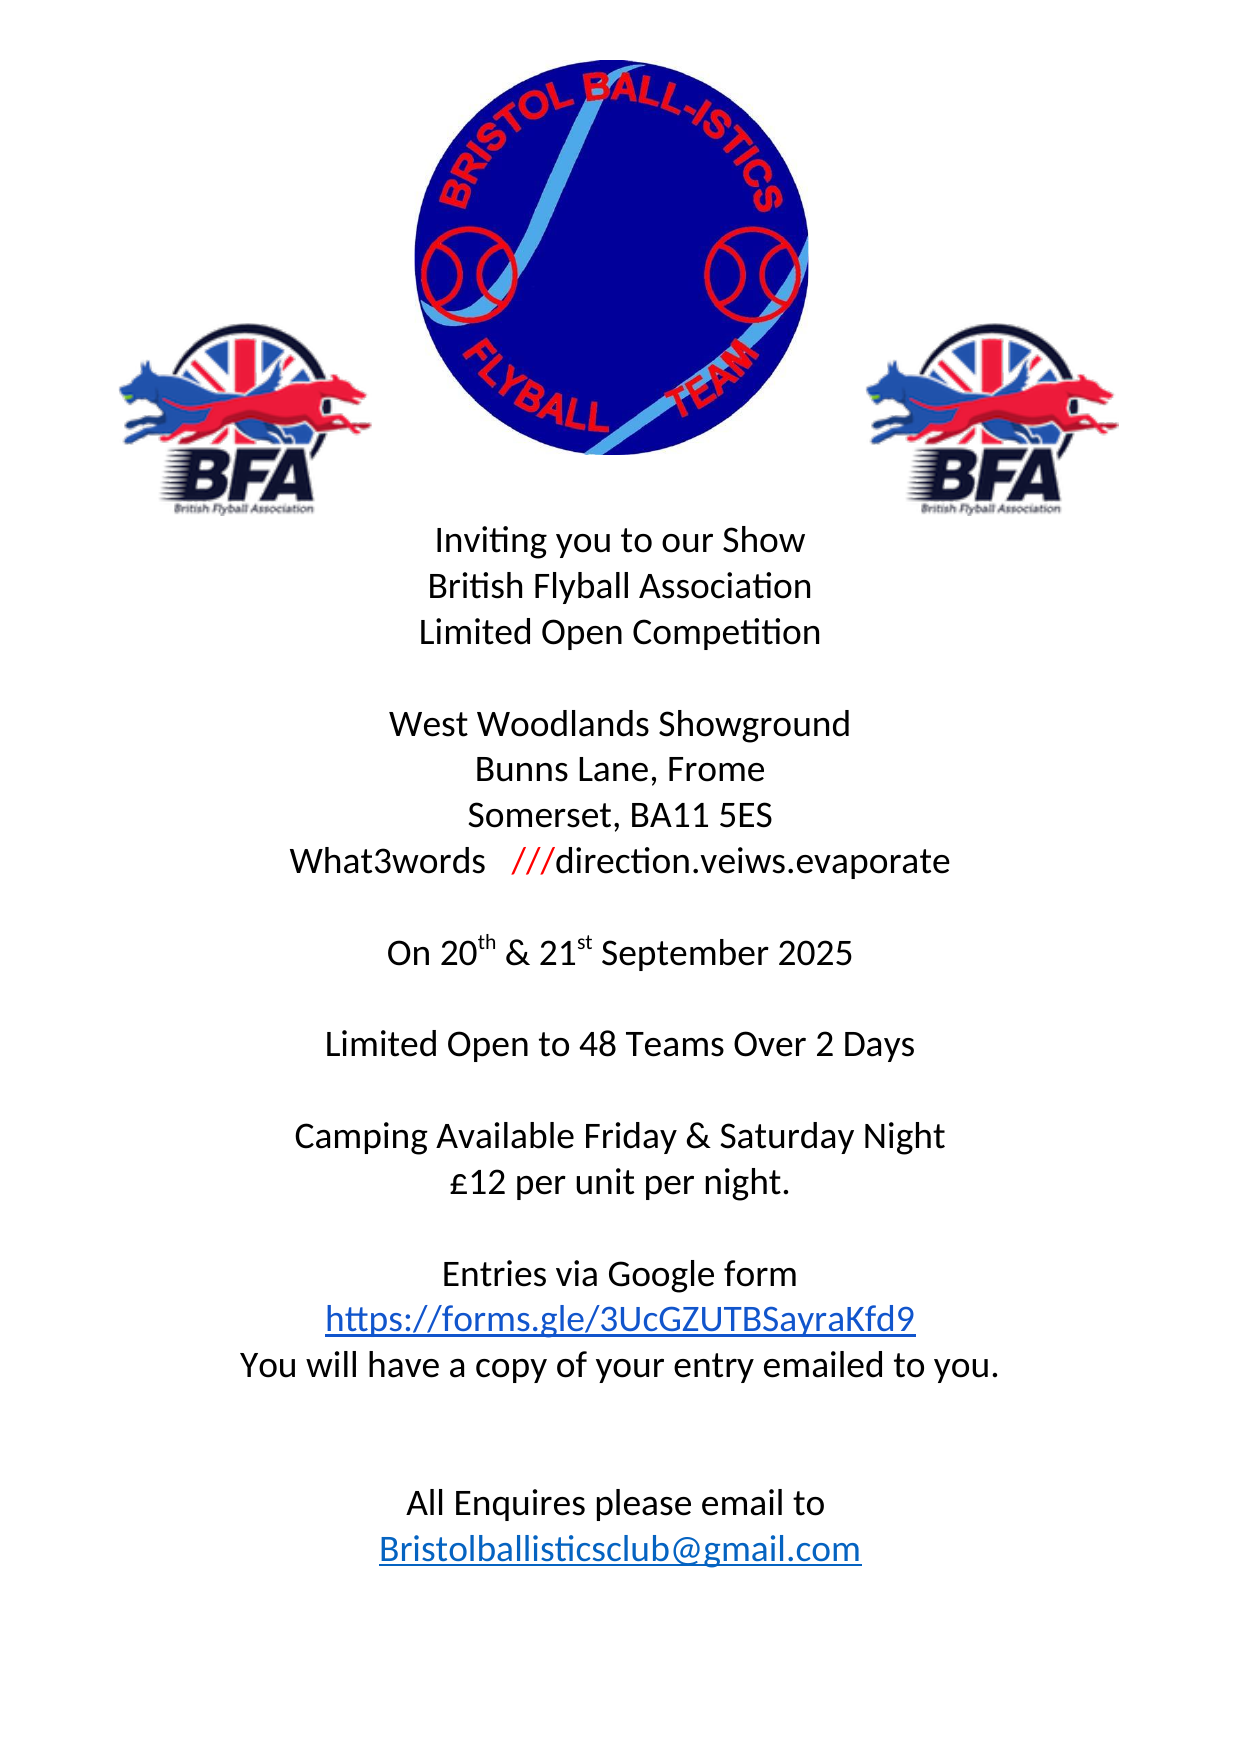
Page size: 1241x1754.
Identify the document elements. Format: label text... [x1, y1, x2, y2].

text West Woodlands Showground [150, 699, 1090, 745]
text British Flyball Association [150, 562, 1090, 608]
text Limited Open to 48 Teams Over 2 Days [150, 1020, 1090, 1066]
text What3words ///direction.veiws.evaporate [150, 837, 1090, 883]
text https://forms.gle/3UcGZUTBSayraKfd9 [150, 1295, 1090, 1341]
picture [118, 323, 372, 516]
text All Enquires please email to Bristolballisticsclub@gmail.com [150, 1479, 1090, 1570]
text On 20th & 21st September 2025 [150, 929, 1090, 974]
text Limited Open Competition [150, 608, 1090, 654]
text Entries via Google form [150, 1249, 1090, 1295]
text £12 per unit per night. [150, 1158, 1090, 1204]
text You will have a copy of your entry emailed to you. [150, 1341, 1090, 1387]
text Somerset, BA11 5ES [150, 791, 1090, 837]
picture [414, 60, 809, 455]
text Inviting you to our Show [150, 516, 1090, 562]
text Bunns Lane, Frome [150, 745, 1090, 791]
text Camping Available Friday & Saturday Night [150, 1112, 1090, 1158]
picture [865, 323, 1119, 516]
